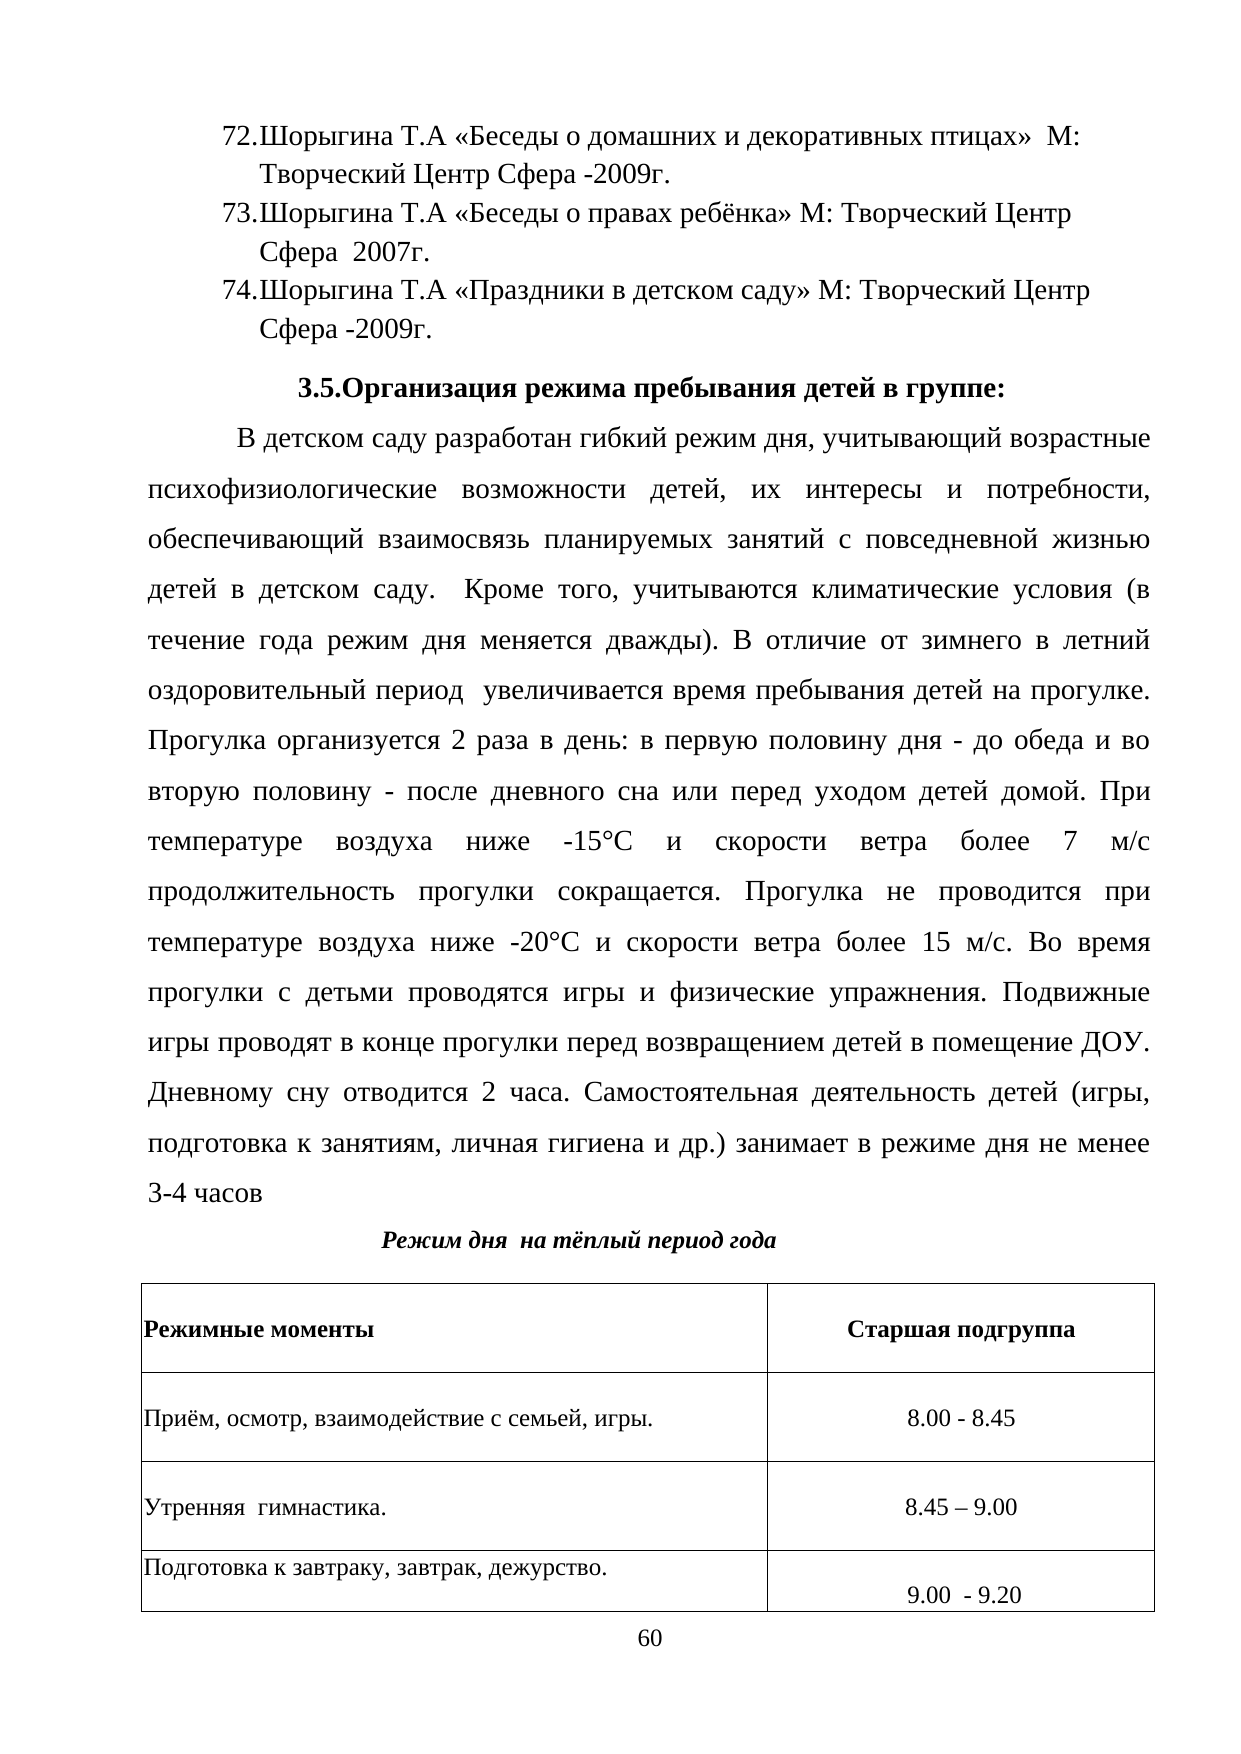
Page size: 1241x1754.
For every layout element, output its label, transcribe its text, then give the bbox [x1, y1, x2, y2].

list Шорыгина Т.А «Беседы о домашних и декоративных птицах» М: Творческий Центр Сфера -2009г. [222, 118, 1152, 190]
text Режим дня на тёплый период года [148, 1226, 1152, 1254]
table_cell Утренняя гимнастика. [142, 1462, 767, 1550]
text В детском саду разработан гибкий режим дня, учитывающий возрастные психофизиологические возможности детей, их интересы и потребности, обеспечивающий взаимосвязь планируемых занятий с повседневной жизнью детей в детском саду. Кроме того, учитываются климатические условия (в течение года режим дня меняется дважды). В отличие от зимнего в летний оздоровительный период увеличивается время пребывания детей на прогулке. Прогулка организуется 2 раза в день: в первую половину дня - до обеда и во вторую половину - после дневного сна или перед уходом детей домой. При температуре воздуха ниже -15°С и скорости ветра более 7 м/с продолжительность прогулки сокращается. Прогулка не проводится при температуре воздуха ниже -20°С и скорости ветра более 15 м/с. Во время прогулки с детьми проводятся игры и физические упражнения. Подвижные игры проводят в конце прогулки перед возвращением детей в помещение ДОУ. Дневному сну отводится 2 часа. Самостоятельная деятельность детей (игры, подготовка к занятиям, личная гигиена и др.) занимает в режиме дня не менее 3-4 часов [148, 421, 1152, 1209]
table_header Режимные моменты [142, 1284, 767, 1372]
list Шорыгина Т.А «Праздники в детском саду» М: Творческий Центр Сфера -2009г. [222, 272, 1152, 344]
table_cell Приём, осмотр, взаимодействие с семьей, игры. [142, 1373, 767, 1461]
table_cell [142, 1551, 767, 1611]
list Шорыгина Т.А «Беседы о правах ребёнка» М: Творческий Центр Сфера 2007г. [222, 195, 1152, 267]
text 3.5.Организация режима пребывания детей в группе: [148, 370, 1152, 404]
